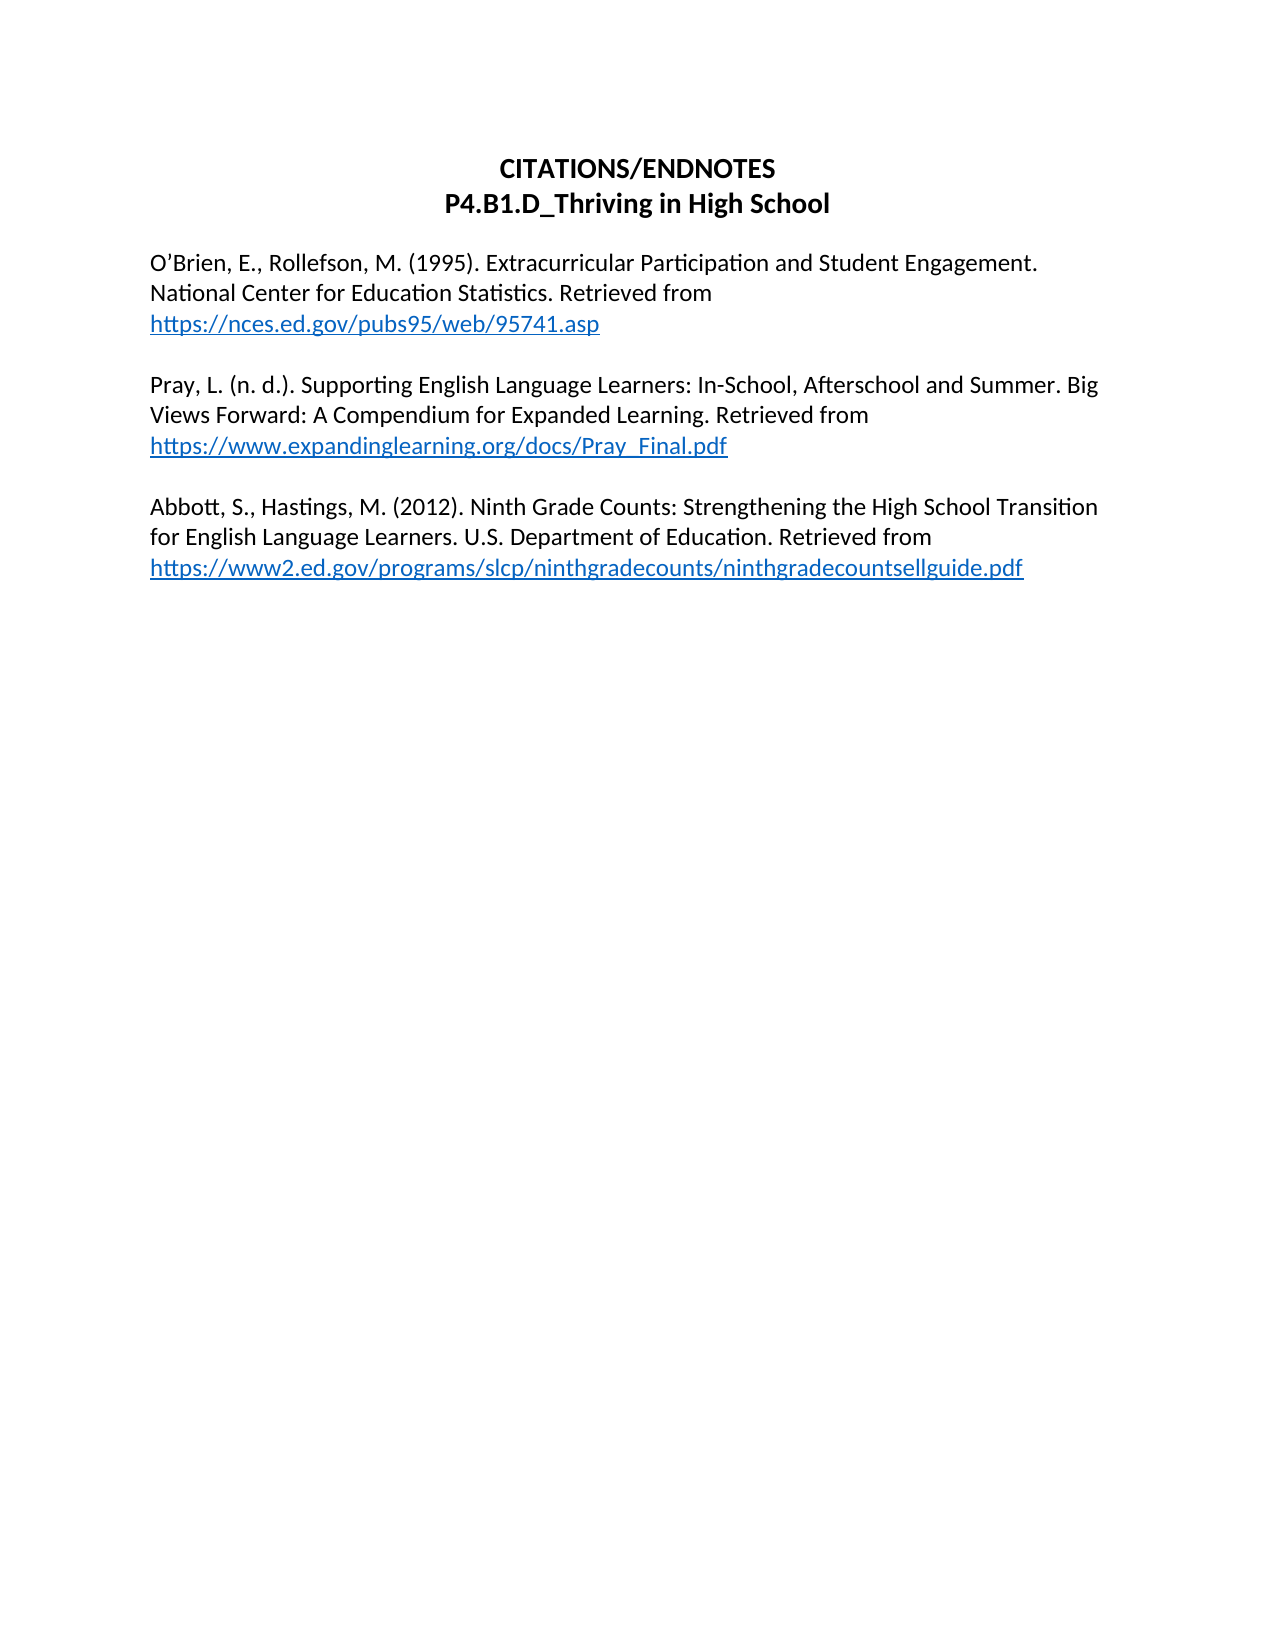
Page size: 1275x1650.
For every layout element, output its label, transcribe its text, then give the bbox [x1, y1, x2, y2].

text Pray, L. (n. d.). Supporting English Language Learners: In-School, Afterschool and Summer. Big Views Forward: A Compendium for Expanded Learning. Retrieved from https://www.expandinglearning.org/docs/Pray_Final.pdf [150, 369, 1125, 460]
text CITATIONS/ENDNOTES [150, 150, 1125, 186]
text O’Brien, E., Rollefson, M. (1995). Extracurricular Participation and Student Engagement. National Center for Education Statistics. Retrieved from https://nces.ed.gov/pubs95/web/95741.asp [600, 247, 1125, 338]
text P4.B1.D_Thriving in High School [150, 186, 1125, 221]
text Abbott, S., Hastings, M. (2012). Ninth Grade Counts: Strengthening the High School Transition for English Language Learners. U.S. Department of Education. Retrieved from https://www2.ed.gov/programs/slcp/ninthgradecounts/ninthgradecountsellguide.pdf [150, 491, 1125, 582]
